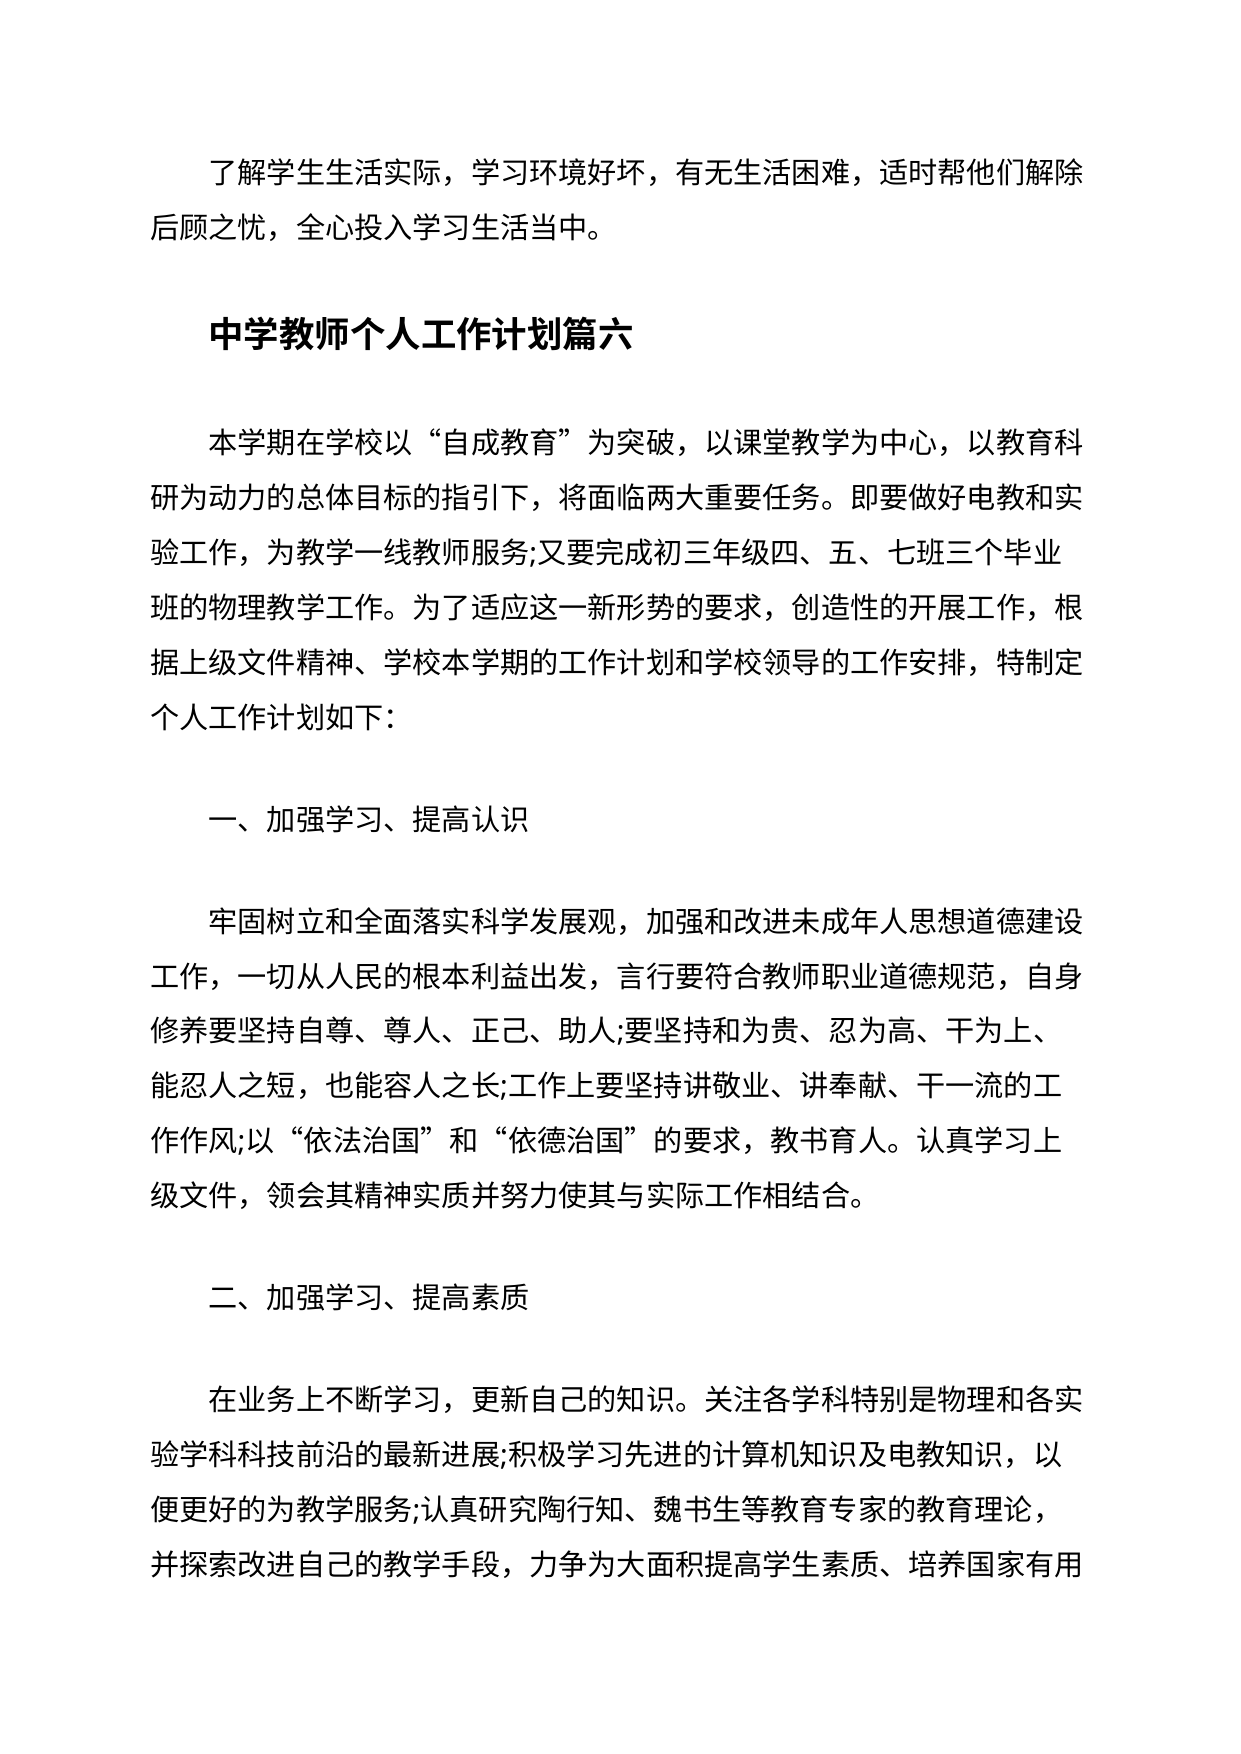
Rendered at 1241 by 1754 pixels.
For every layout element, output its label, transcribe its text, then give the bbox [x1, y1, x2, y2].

text 二、加强学习、提高素质 [150, 1275, 1090, 1317]
text 一、加强学习、提高认识 [150, 796, 1090, 839]
text 了解学生生活实际，学习环境好坏，有无生活困难，适时帮他们解除后顾之忧，全心投入学习生活当中。 [150, 150, 1090, 247]
text 牢固树立和全面落实科学发展观，加强和改进未成年人思想道德建设工作，一切从人民的根本利益出发，言行要符合教师职业道德规范，自身修养要坚持自尊、尊人、正己、助人;要坚持和为贵、忍为高、干为上、能忍人之短，也能容人之长;工作上要坚持讲敬业、讲奉献、干一流的工作作风;以“依法治国”和“依德治国”的要求，教书育人。认真学习上级文件，领会其精神实质并努力使其与实际工作相结合。 [150, 898, 1090, 1215]
text 中学教师个人工作计划篇六 [150, 307, 1090, 358]
text 本学期在学校以“自成教育”为突破，以课堂教学为中心，以教育科研为动力的总体目标的指引下，将面临两大重要任务。即要做好电教和实验工作，为教学一线教师服务;又要完成初三年级四、五、七班三个毕业班的物理教学工作。为了适应这一新形势的要求，创造性的开展工作，根据上级文件精神、学校本学期的工作计划和学校领导的工作安排，特制定个人工作计划如下： [150, 420, 1090, 737]
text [150, 1377, 1090, 1584]
